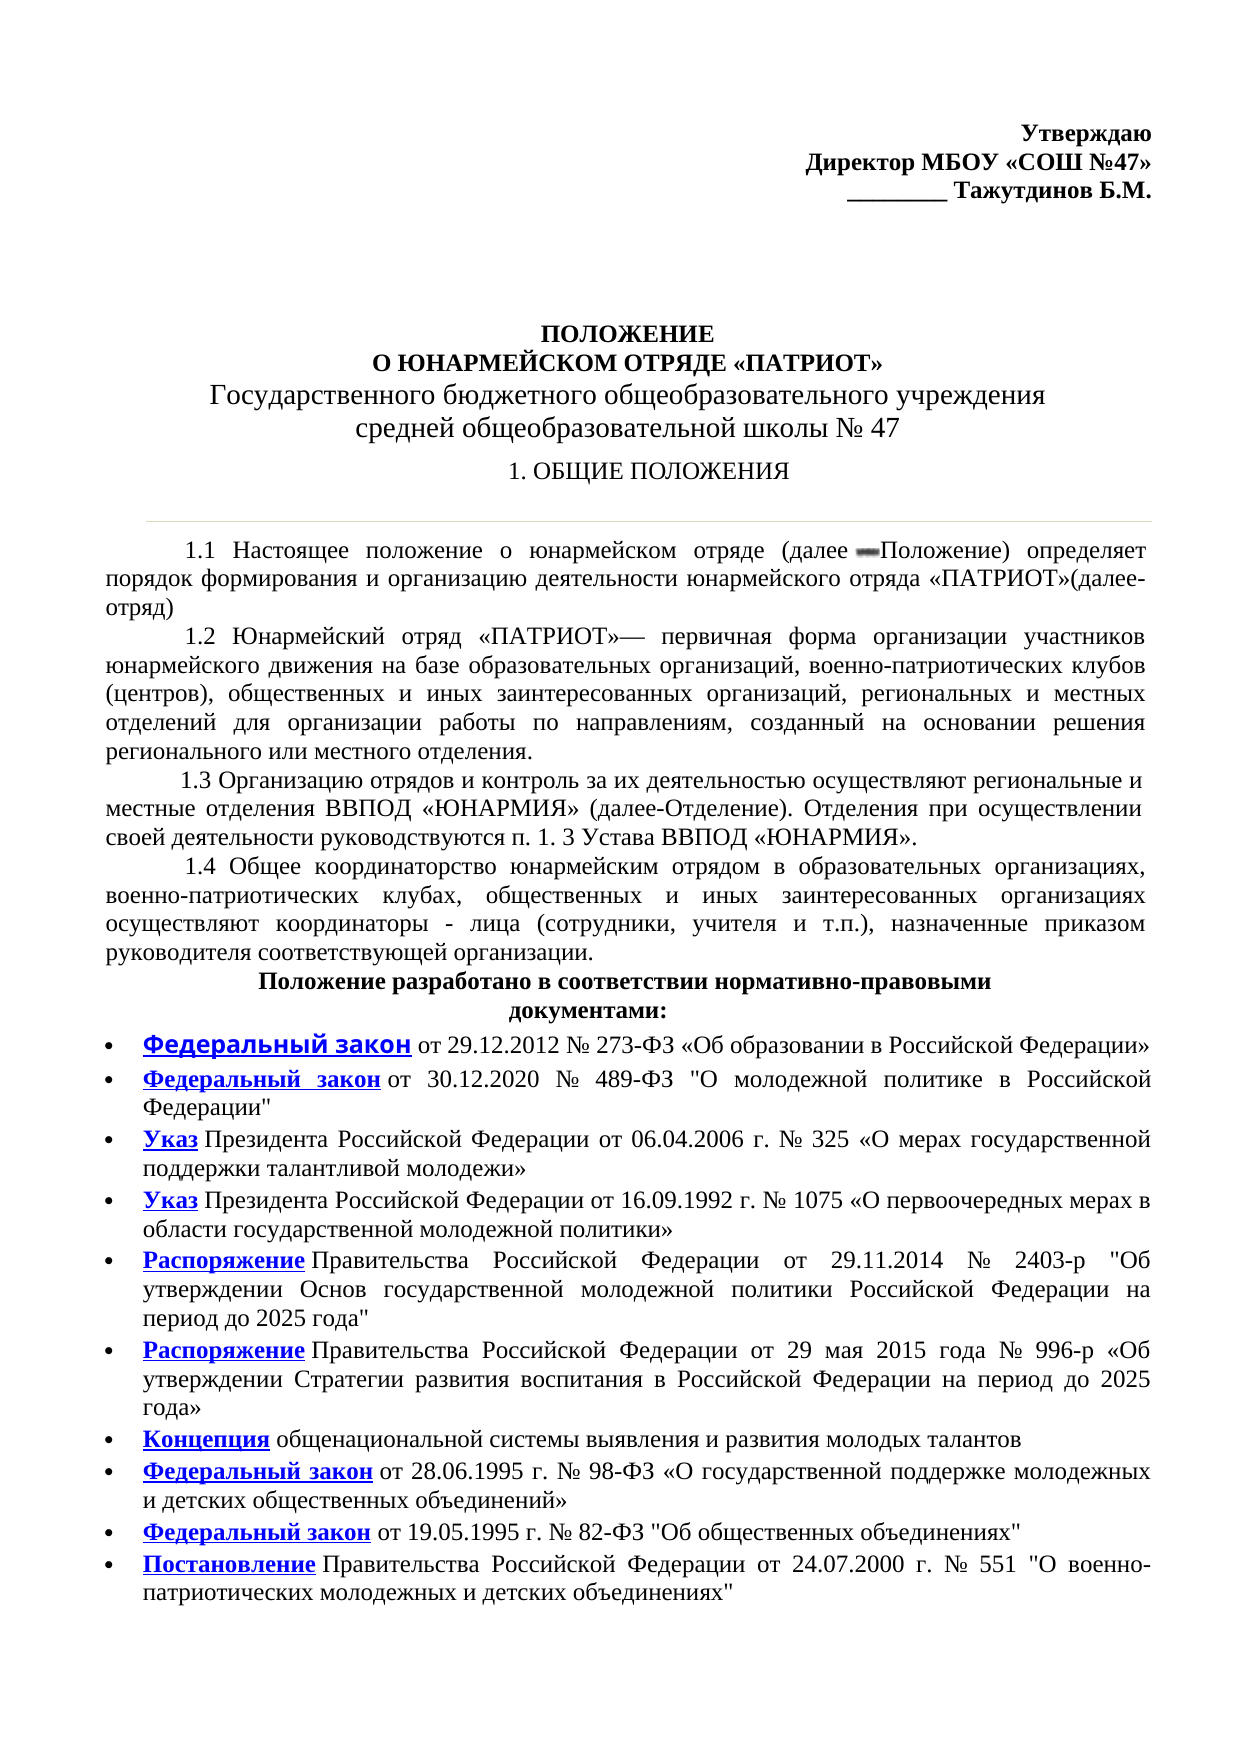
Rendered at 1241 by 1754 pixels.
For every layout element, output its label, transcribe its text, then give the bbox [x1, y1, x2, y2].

text Государственного бюджетного общеобразовательного учреждения [103, 377, 1152, 410]
text 1.1 Настоящее положение о юнармейском отряде (далее Положение) определяет порядок формирования и организацию деятельности юнармейского отряда «ПАТРИОТ»(далее- отряд) [105, 535, 1146, 621]
text средней общеобразовательной школы № 47 [103, 410, 1152, 444]
text ________ Тажутдинов Б.М. [103, 176, 1152, 204]
list Постановление Правительства Российской Федерации от 24.07.2000 г. № 551 "О военно-патриотических молодежных и детских объединениях" [105, 1549, 1152, 1606]
text 1.4 Общее координаторство юнармейским отрядом в образовательных организациях, военно-патриотических клубах, общественных и иных заинтересованных организациях осуществляют координаторы - лица (сотрудники, учителя и т.п.), назначенные приказом руководителя соответствующей организации. [105, 851, 1146, 966]
text 1.2 Юнармейский отряд «ПАТРИОТ»— первичная форма организации участников юнармейского движения на базе образовательных организаций, военно-патриотических клубов (центров), общественных и иных заинтересованных организаций, региональных и местных отделений для организации работы по направлениям, созданный на основании решения регионального или местного отделения. [105, 621, 1146, 765]
text 1.3 Организацию отрядов и контроль за их деятельностью осуществляют региональные и местные отделения ВВПОД «ЮНАРМИЯ» (далее-Отделение). Отделения при осуществлении своей деятельности руководствуются п. 1. 3 Устава ВВПОД «ЮНАРМИЯ». [105, 765, 1143, 851]
list Федеральный закон от 29.12.2012 № 273-ФЗ «Об образовании в Российской Федерации» [105, 1027, 1152, 1061]
text 1. ОБЩИЕ ПОЛОЖЕНИЯ [146, 456, 1152, 521]
list Федеральный закон от 19.05.1995 г. № 82-ФЗ "Об общественных объединениях" [105, 1517, 1152, 1546]
list Концепция общенациональной системы выявления и развития молодых талантов [105, 1424, 1152, 1453]
list Распоряжение Правительства Российской Федерации от 29 мая 2015 года № 996-р «Об утверждении Стратегии развития воспитания в Российской Федерации на период до 2025 года» [105, 1335, 1152, 1421]
list Федеральный закон от 28.06.1995 г. № 98-ФЗ «О государственной поддержке молодежных и детских общественных объединений» [105, 1456, 1152, 1514]
list Распоряжение Правительства Российской Федерации от 29.11.2014 № 2403-р "Об утверждении Основ государственной молодежной политики Российской Федерации на период до 2025 года" [105, 1246, 1152, 1332]
text ПОЛОЖЕНИЕ [103, 319, 1152, 348]
text Утверждаю [103, 118, 1152, 147]
list Указ Президента Российской Федерации от 16.09.1992 г. № 1075 «О первоочередных мерах в области государственной молодежной политики» [105, 1185, 1152, 1242]
list Указ Президента Российской Федерации от 06.04.2006 г. № 325 «О мерах государственной поддержки талантливой молодежи» [105, 1124, 1152, 1182]
text Директор МБОУ «СОШ №47» [103, 147, 1152, 176]
picture [855, 548, 880, 558]
text Положение разработано в соответствии нормативно-правовыми документами: [103, 966, 1073, 1023]
text О ЮНАРМЕЙСКОМ ОТРЯДЕ «ПАТРИОТ» [103, 348, 1152, 377]
list Федеральный закон от 30.12.2020 № 489-ФЗ "О молодежной политике в Российской Федерации" [105, 1064, 1152, 1121]
